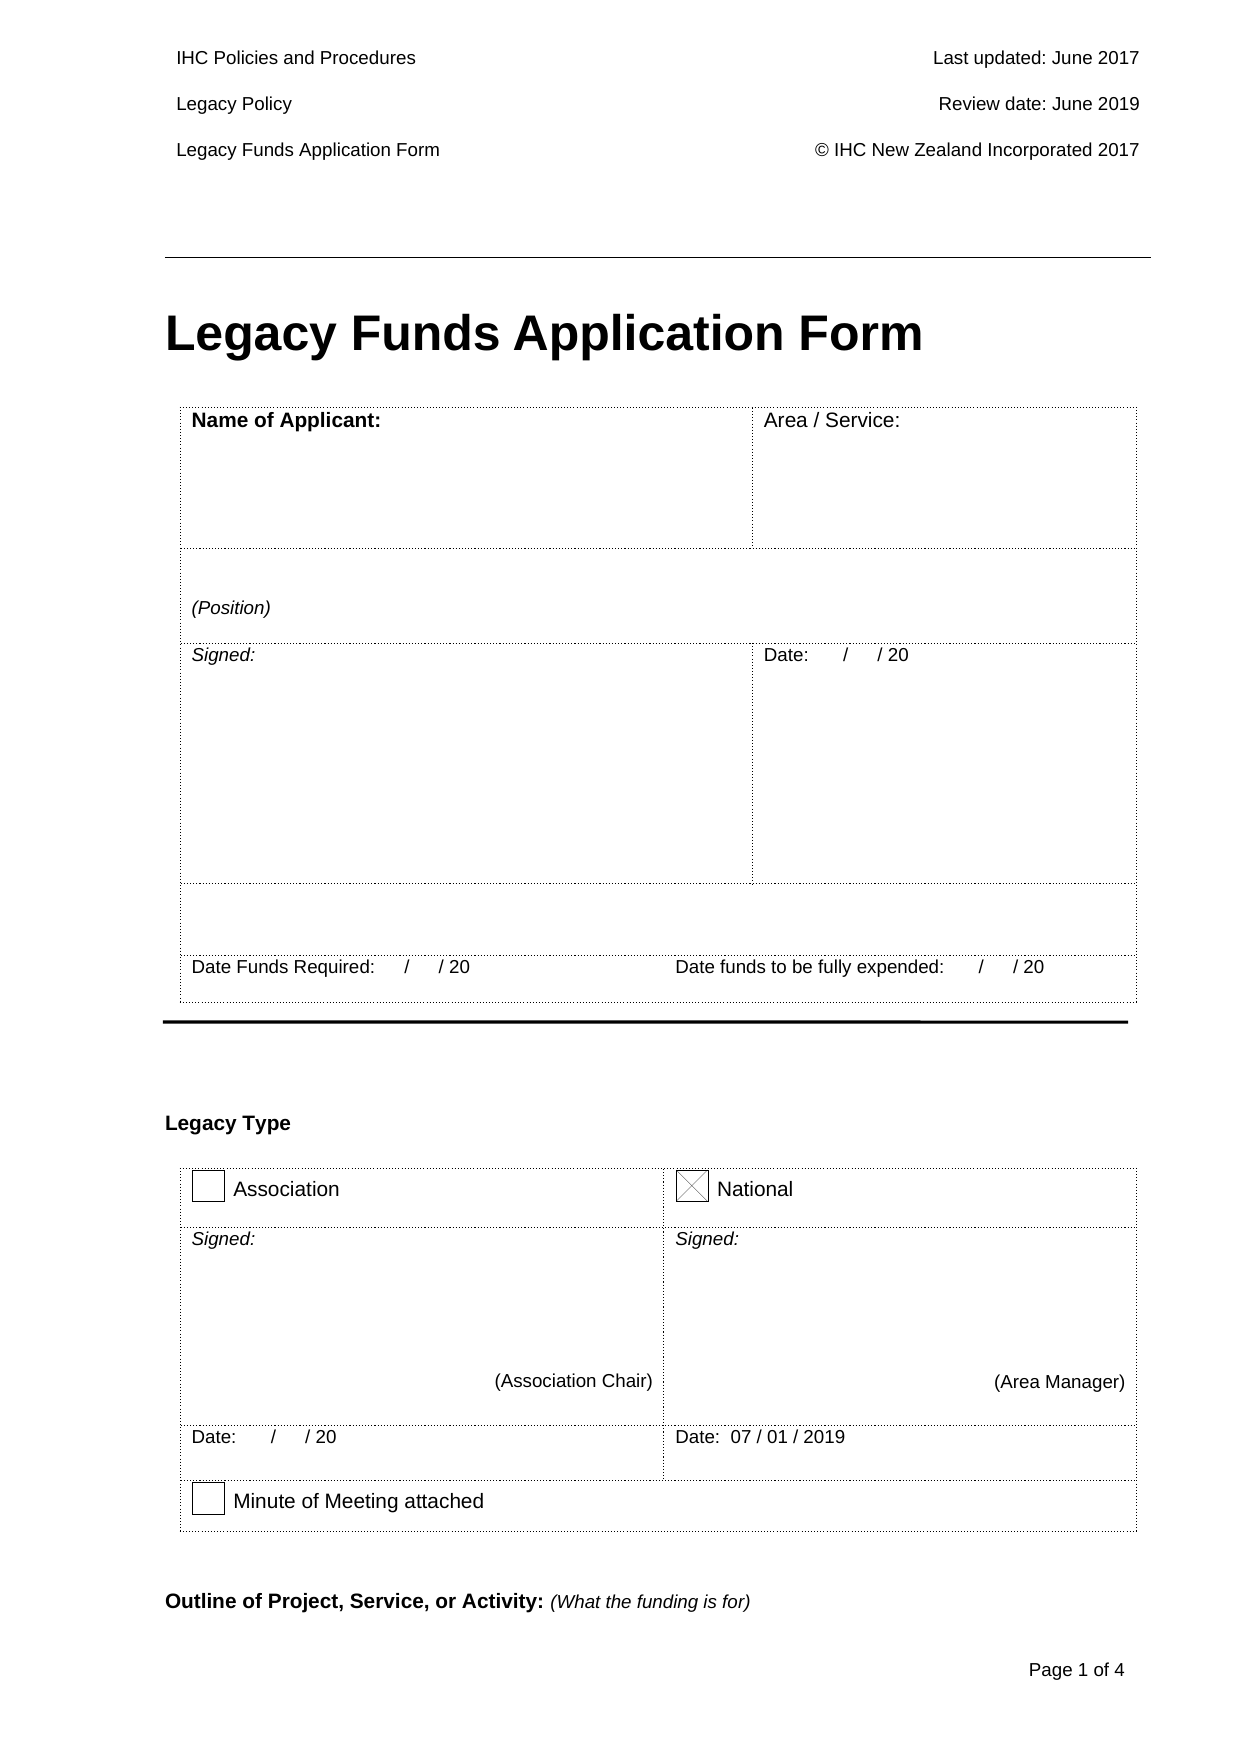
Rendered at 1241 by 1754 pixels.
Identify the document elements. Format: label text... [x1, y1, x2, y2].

table_header Area / Service: [753, 407, 1136, 547]
text Legacy Type [165, 1111, 1122, 1135]
table_cell [180, 883, 1136, 955]
table_header Name of Applicant: [180, 407, 752, 547]
table_header National [664, 1168, 1136, 1227]
table_cell Signed: (Area Manager) [664, 1227, 1136, 1425]
table_cell Date Funds Required: / / 20 [180, 955, 664, 1002]
table_cell Signed: [180, 643, 752, 883]
table_cell Minute of Meeting attached [180, 1480, 1136, 1531]
table_cell Date: / / 20 [180, 1425, 664, 1480]
subtitle Legacy Funds Application Form [165, 303, 1122, 361]
table_cell (Position) [180, 548, 1136, 643]
text Outline of Project, Service, or Activity: (What the funding is for) [165, 1589, 1122, 1613]
table_header Association [180, 1168, 664, 1227]
table_cell Signed: (Association Chair) [180, 1227, 664, 1425]
table_cell Date funds to be fully expended: / / 20 [664, 955, 1136, 1002]
table_cell Date: / / 20 [753, 643, 1136, 883]
table_cell Date: 07 / 01 / 2019 [664, 1425, 1136, 1480]
